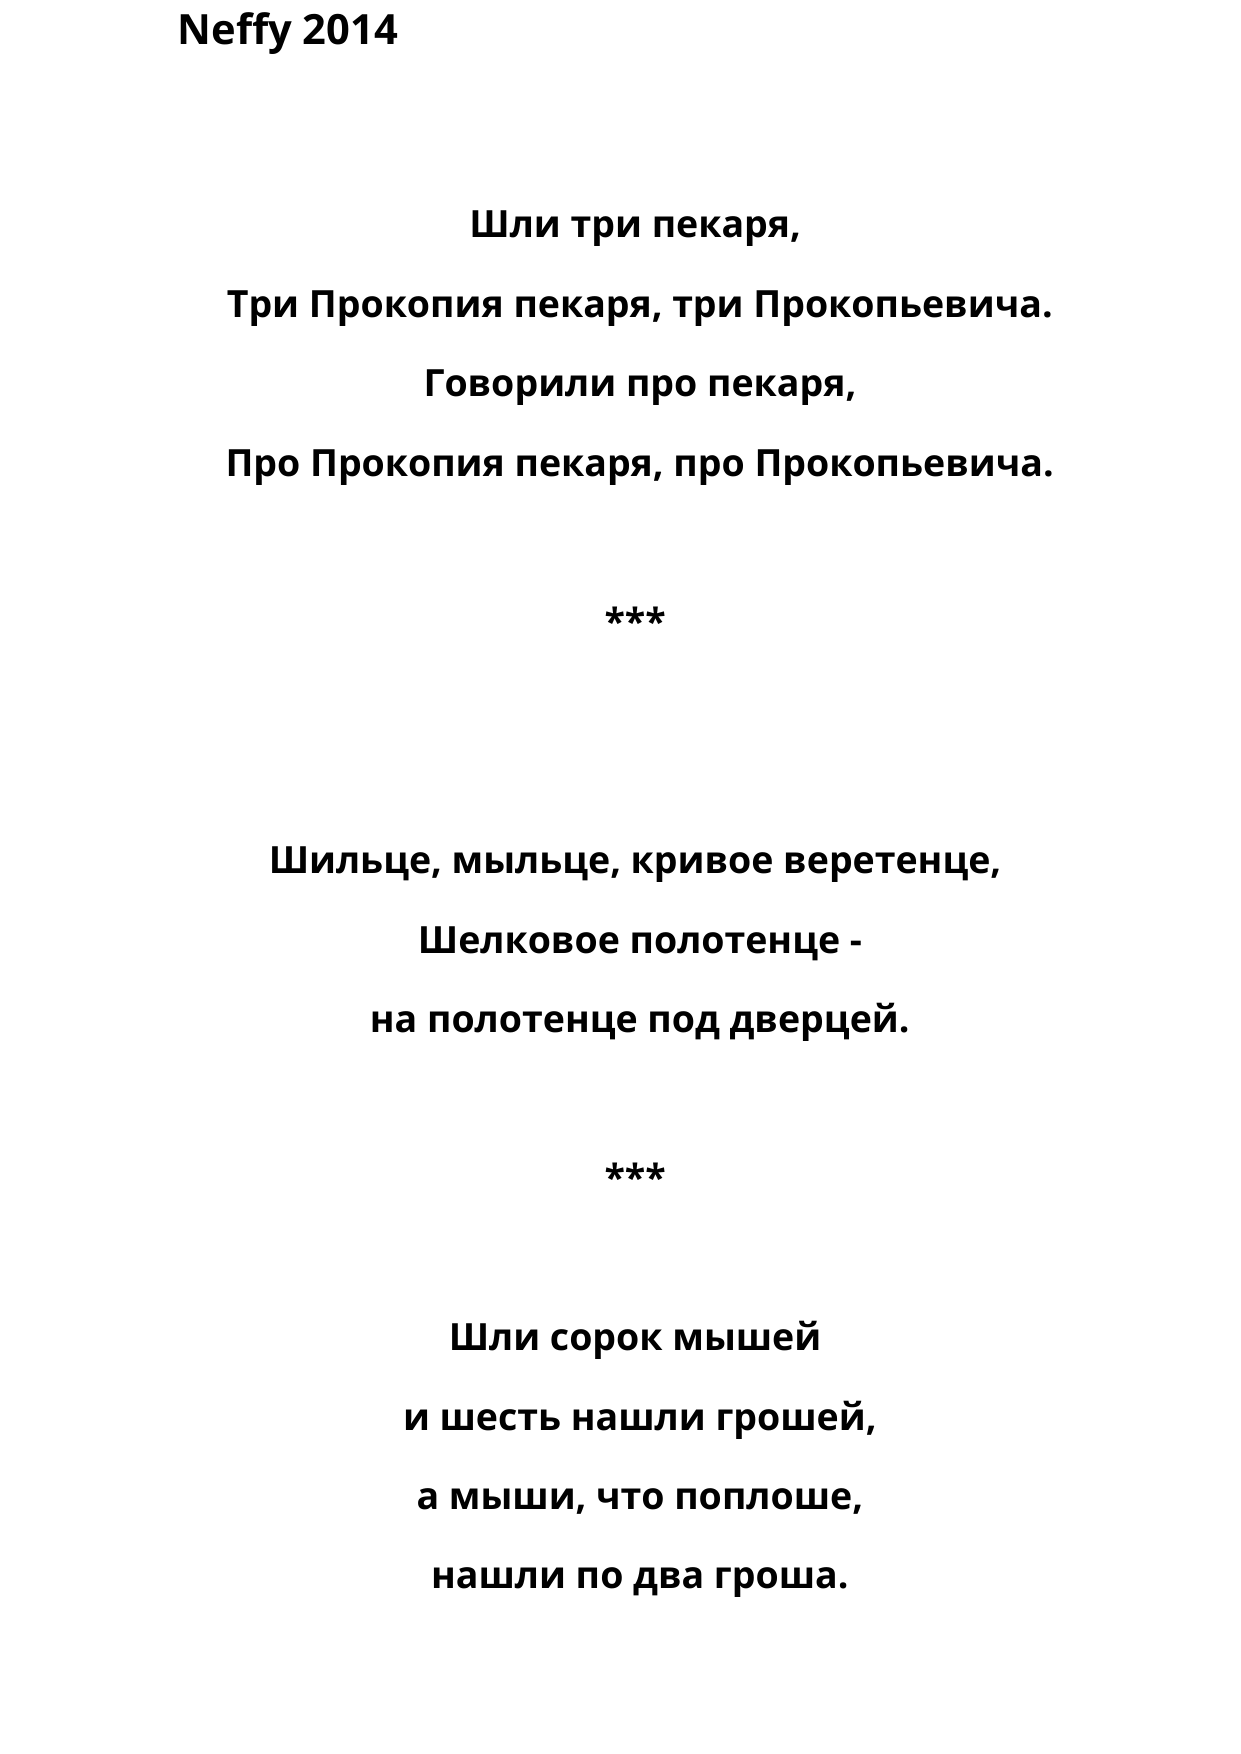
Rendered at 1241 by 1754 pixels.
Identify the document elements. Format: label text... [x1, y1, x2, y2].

text нашли по два гроша. [118, 1549, 1152, 1600]
text и шесть нашли грошей, [118, 1390, 1152, 1441]
text на полотенце под дверцей. [118, 992, 1152, 1043]
text а мыши, что поплоше, [118, 1469, 1152, 1520]
text Шильце, мыльце, кривое веретенце, [118, 833, 1152, 884]
text Про Прокопия пекаря, про Прокопьевича. [118, 436, 1152, 487]
text Шли сорок мышей [118, 1310, 1152, 1361]
text *** [118, 1151, 1152, 1202]
text Шелковое полотенце - [118, 913, 1152, 964]
text Три Прокопия пекаря, три Прокопьевича. [118, 277, 1152, 328]
text Шли три пекаря, [118, 198, 1152, 249]
text Говорили про пекаря, [118, 357, 1152, 408]
text *** [118, 595, 1152, 646]
